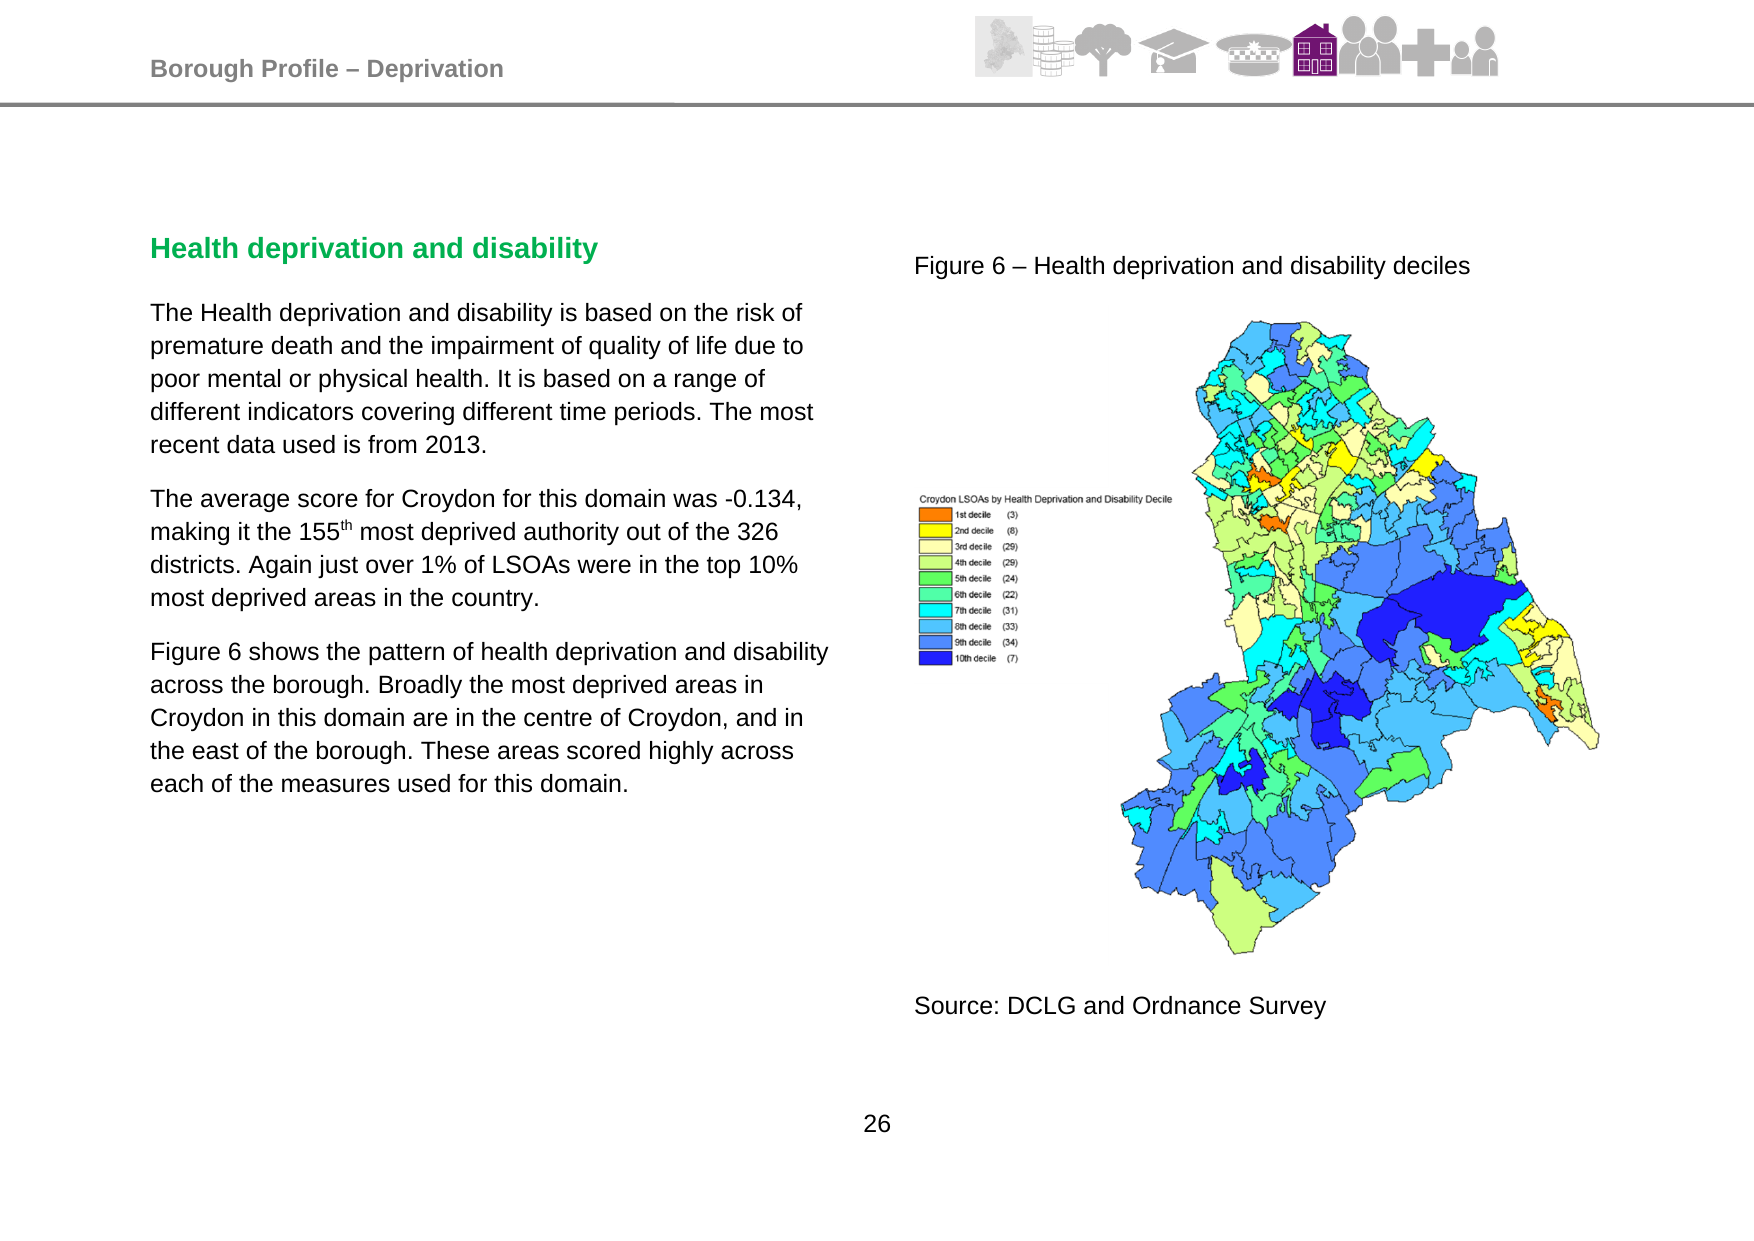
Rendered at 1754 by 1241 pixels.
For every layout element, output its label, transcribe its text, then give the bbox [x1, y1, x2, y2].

text The Health deprivation and disability is based on the risk of premature death and the impairment of quality of life due to poor mental or physical health. It is based on a range of different indicators covering different time periods. The most recent data used is from 2013. [150, 298, 840, 459]
text Figure 6 shows the pattern of health deprivation and disability across the borough. Broadly the most deprived areas in Croydon in this domain are in the centre of Croydon, and in the east of the borough. These areas scored highly across each of the measures used for this domain. [150, 637, 840, 798]
picture [1292, 23, 1337, 77]
picture [913, 305, 1617, 966]
text Source: DCLG and Ordnance Survey [914, 991, 1604, 1020]
text The average score for Croydon for this domain was -0.134, making it the 155th most deprived authority out of the 326 districts. Again just over 1% of LSOAs were in the top 10% most deprived areas in the country. [150, 484, 840, 612]
text Figure 6 – Health deprivation and disability deciles [914, 251, 1604, 280]
text Health deprivation and disability [150, 231, 840, 264]
